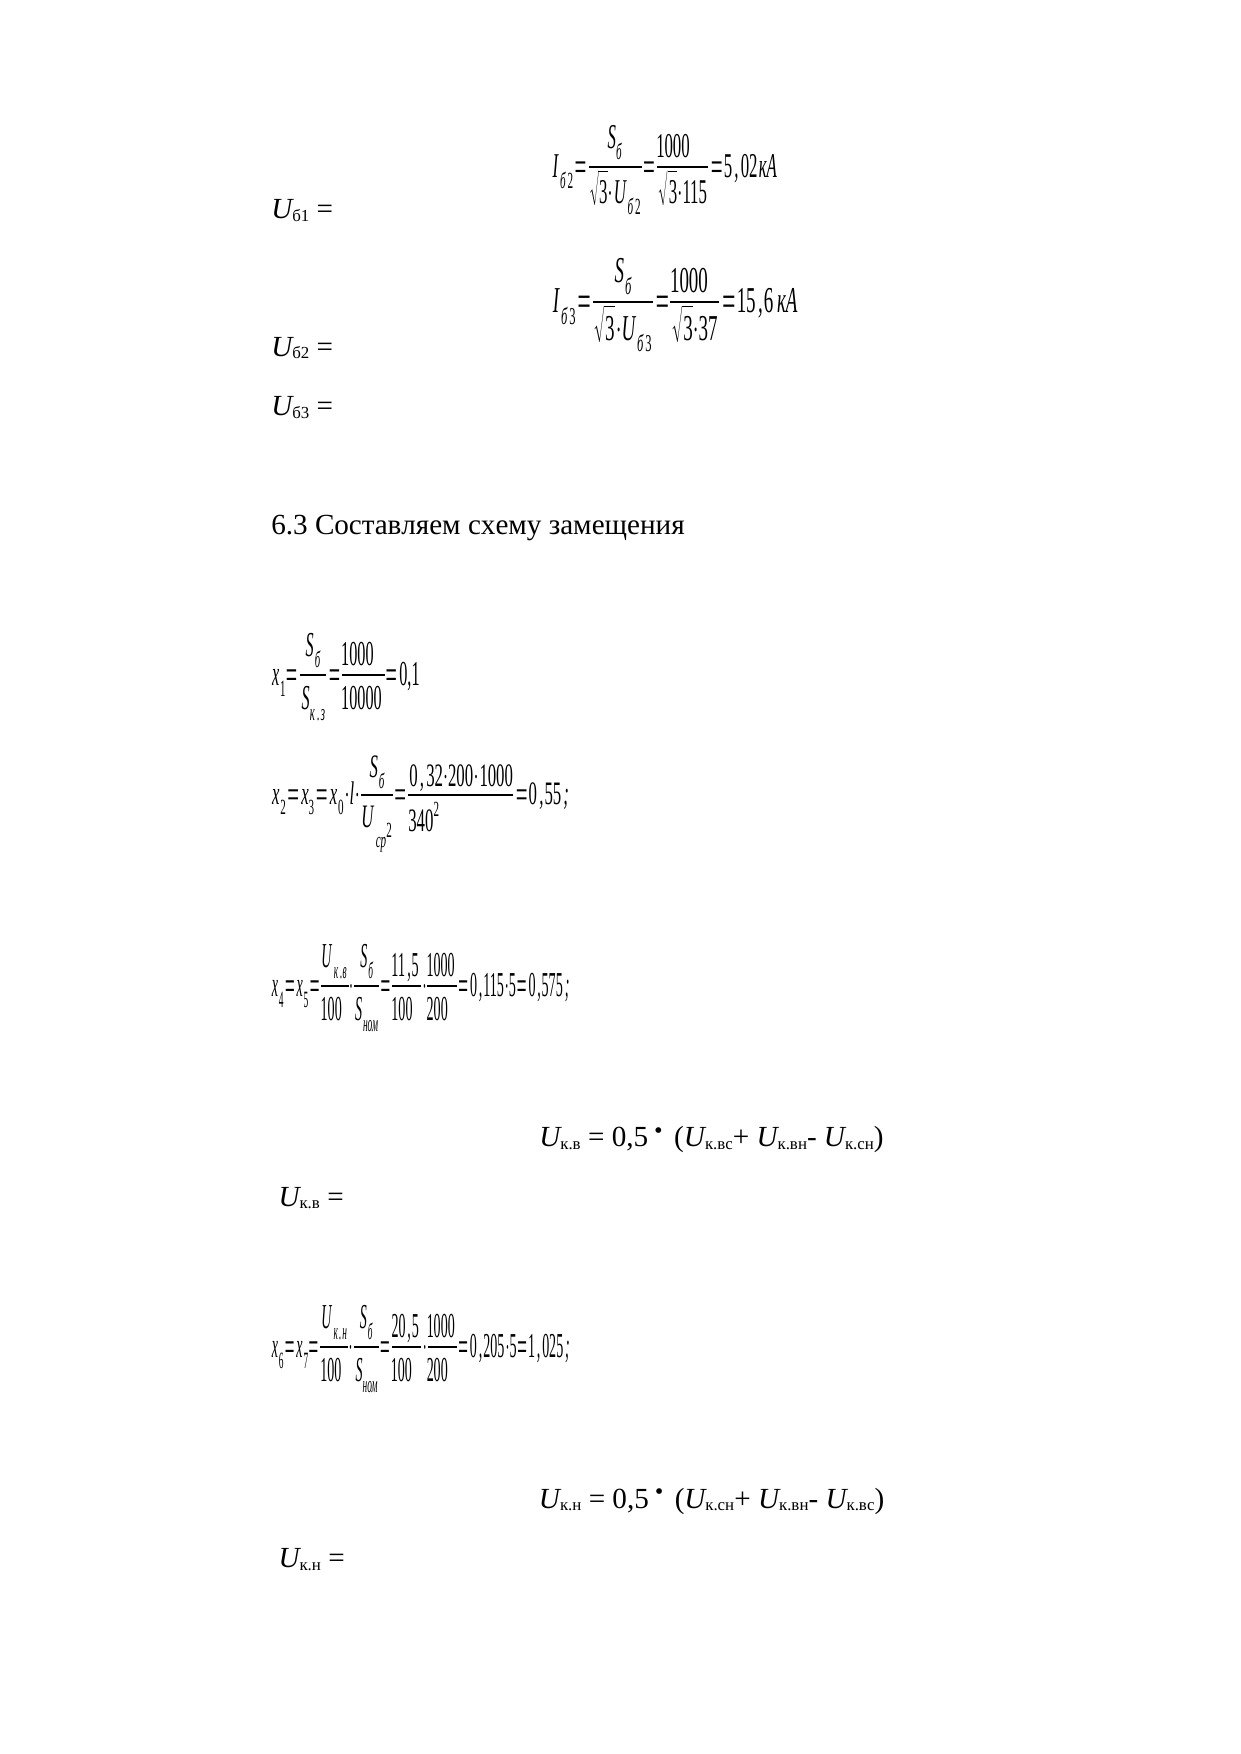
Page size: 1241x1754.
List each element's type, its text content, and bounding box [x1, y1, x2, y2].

text Uк.н = [177, 1540, 1152, 1574]
text Uб3 = [177, 388, 1152, 422]
text Uк.в = [177, 1179, 1152, 1213]
text 6.3 Составляем схему замещения [177, 507, 1152, 541]
text Uк.в = 0,5 (Uк.вс+ Uк.вн- Uк.сн) [177, 1119, 1152, 1153]
text Uб2 = [177, 251, 1152, 362]
text Uб1 = [177, 118, 1152, 225]
text Uк.н = 0,5 (Uк.сн+ Uк.вн- Uк.вс) [177, 1481, 1152, 1514]
